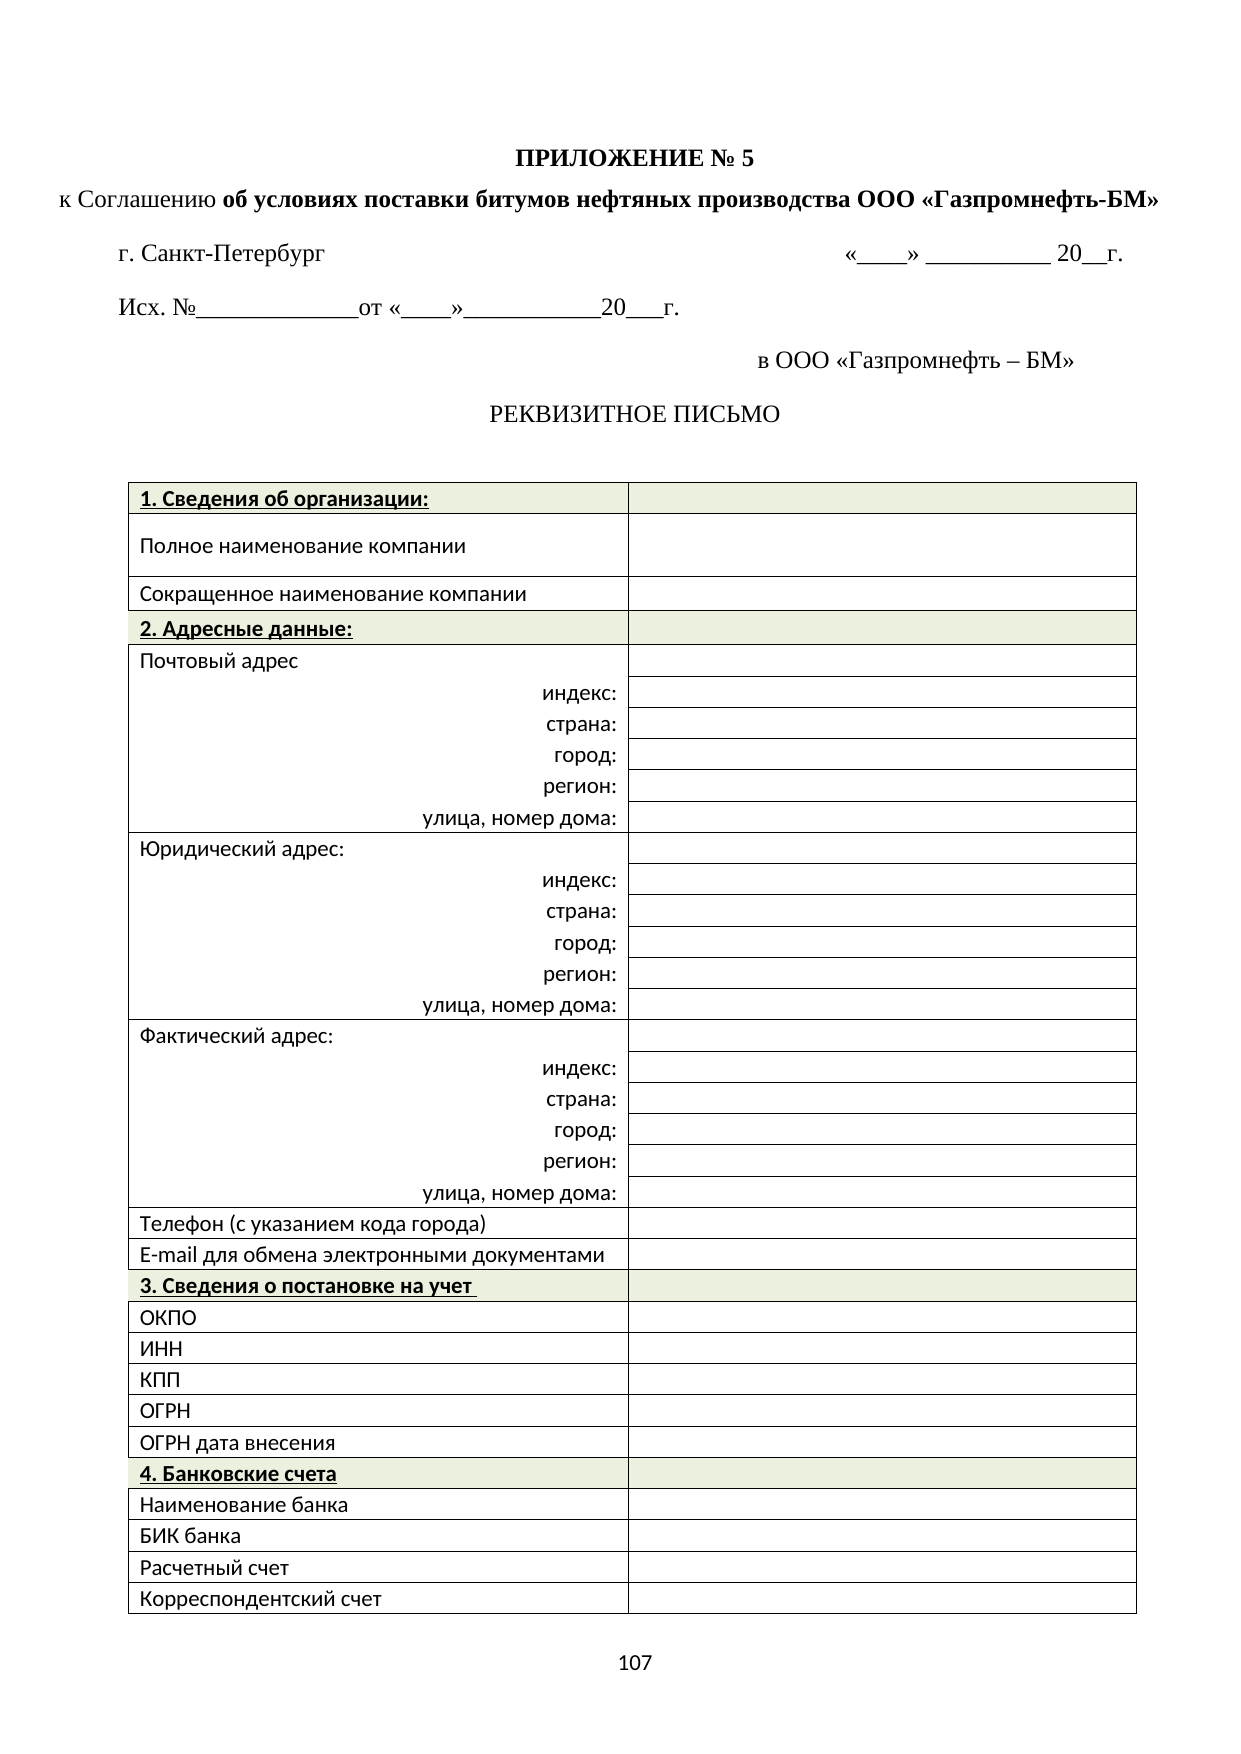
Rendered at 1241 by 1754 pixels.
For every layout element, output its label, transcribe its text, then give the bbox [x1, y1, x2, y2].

text Исх. №_____________от «____»___________20___г. [118, 292, 1152, 321]
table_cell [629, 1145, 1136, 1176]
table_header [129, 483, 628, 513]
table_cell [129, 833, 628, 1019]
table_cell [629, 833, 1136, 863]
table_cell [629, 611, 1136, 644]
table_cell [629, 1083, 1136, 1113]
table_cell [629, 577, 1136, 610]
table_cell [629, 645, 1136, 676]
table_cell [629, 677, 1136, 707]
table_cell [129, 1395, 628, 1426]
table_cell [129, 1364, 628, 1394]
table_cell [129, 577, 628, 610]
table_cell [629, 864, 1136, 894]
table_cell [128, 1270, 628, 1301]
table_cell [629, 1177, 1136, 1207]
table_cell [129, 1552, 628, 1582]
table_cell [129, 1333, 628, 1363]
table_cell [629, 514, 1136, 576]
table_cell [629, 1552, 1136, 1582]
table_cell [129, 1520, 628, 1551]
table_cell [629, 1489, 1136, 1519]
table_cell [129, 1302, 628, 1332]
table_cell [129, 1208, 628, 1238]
text РЕКВИЗИТНОЕ ПИСЬМО [118, 399, 1152, 428]
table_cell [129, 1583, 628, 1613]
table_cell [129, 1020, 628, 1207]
text ПРИЛОЖЕНИЕ № 5 [118, 143, 1152, 172]
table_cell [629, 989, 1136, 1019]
text г. Санкт-Петербург «____» __________ 20__г. [88, 238, 1181, 267]
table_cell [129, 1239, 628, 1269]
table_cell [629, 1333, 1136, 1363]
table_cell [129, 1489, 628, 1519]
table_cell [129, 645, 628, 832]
text в ООО «Газпромнефть – БМ» [118, 346, 1152, 374]
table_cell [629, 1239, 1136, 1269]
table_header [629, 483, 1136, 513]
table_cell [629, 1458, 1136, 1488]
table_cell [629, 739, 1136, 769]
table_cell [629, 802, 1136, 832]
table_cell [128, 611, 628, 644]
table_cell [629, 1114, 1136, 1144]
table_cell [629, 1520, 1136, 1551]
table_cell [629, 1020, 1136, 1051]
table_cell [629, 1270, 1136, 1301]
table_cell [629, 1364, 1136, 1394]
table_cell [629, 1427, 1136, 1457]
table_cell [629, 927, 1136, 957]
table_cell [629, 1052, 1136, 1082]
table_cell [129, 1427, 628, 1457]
text к Соглашению об условиях поставки битумов нефтяных производства ООО «Газпромнефть-БМ» [59, 184, 1181, 213]
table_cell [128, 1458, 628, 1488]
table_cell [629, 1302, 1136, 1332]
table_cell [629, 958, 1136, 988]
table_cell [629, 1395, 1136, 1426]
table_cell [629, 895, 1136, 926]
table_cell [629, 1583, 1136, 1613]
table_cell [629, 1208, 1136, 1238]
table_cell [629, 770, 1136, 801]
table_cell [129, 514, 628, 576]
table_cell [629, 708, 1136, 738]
